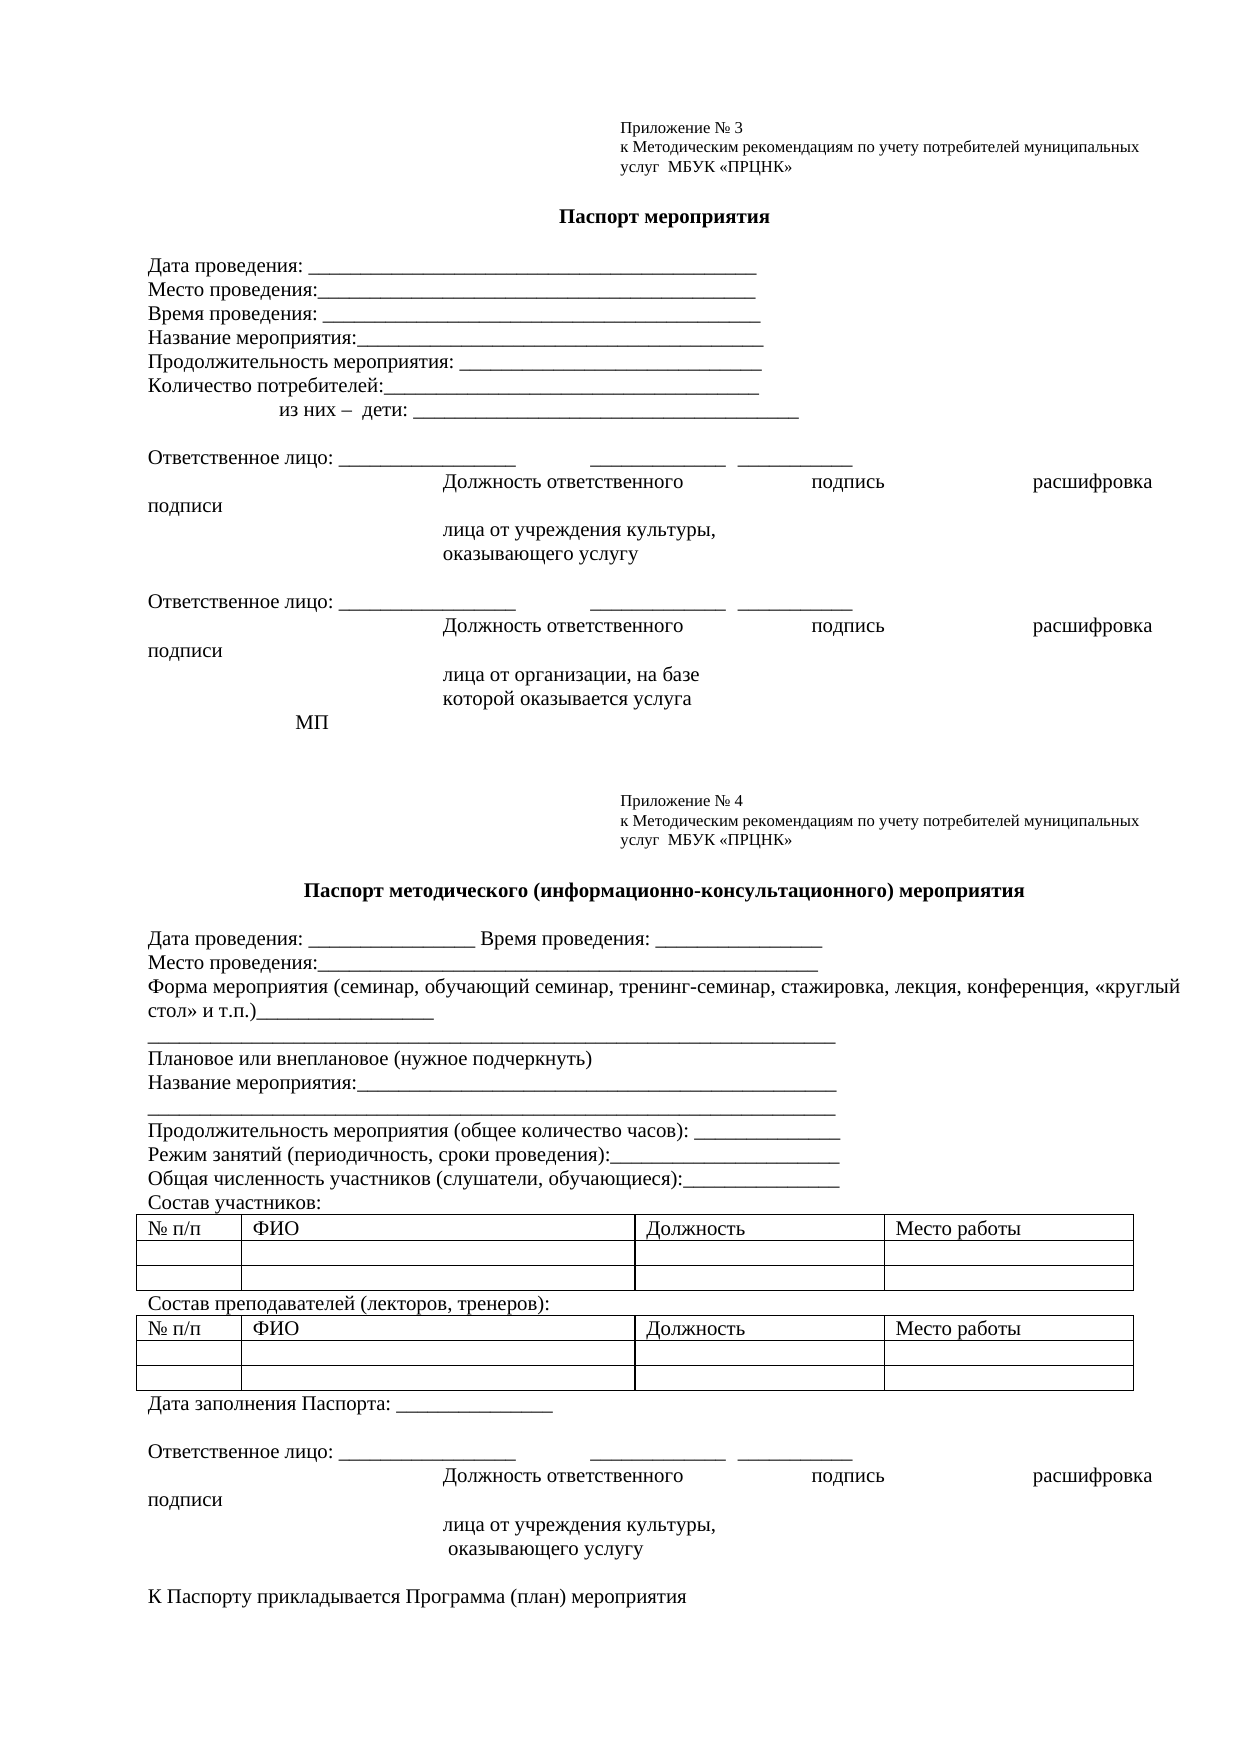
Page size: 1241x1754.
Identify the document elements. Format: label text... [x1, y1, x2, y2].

text Режим занятий (периодичность, сроки проведения):______________________ [148, 1142, 1181, 1166]
text Место проведения:________________________________________________ [148, 950, 1181, 974]
text К Паспорту прикладывается Программа (план) мероприятия [148, 1584, 1181, 1608]
text оказывающего услугу [369, 1536, 1181, 1559]
text оказывающего услугу [369, 541, 1181, 565]
table_cell [885, 1241, 1133, 1264]
text Форма мероприятия (семинар, обучающий семинар, тренинг-семинар, стажировка, лекция, конференция, «круглый стол» и т.п.)_________________ [148, 974, 1181, 1022]
text Ответственное лицо: _________________ _____________ ___________ [148, 589, 1181, 613]
table_cell [636, 1366, 884, 1390]
table_header Место работы [885, 1316, 1133, 1340]
table_cell [137, 1241, 241, 1264]
text Продолжительность мероприятия (общее количество часов): ______________ [148, 1118, 1181, 1142]
text МП [148, 710, 1181, 734]
table_cell [137, 1366, 241, 1390]
text Дата проведения: ___________________________________________ [148, 252, 1181, 277]
text Приложение № 3 [620, 118, 1181, 137]
text Дата проведения: ________________ Время проведения: ________________ [148, 926, 1181, 950]
text Место проведения:__________________________________________ [148, 277, 1181, 301]
text Дата заполнения Паспорта: _______________ [148, 1391, 1181, 1415]
table_header № п/п [137, 1215, 241, 1239]
table_header Должность [636, 1316, 884, 1340]
text Состав участников: [148, 1190, 1181, 1214]
table_header № п/п [137, 1316, 241, 1340]
table_cell [137, 1266, 241, 1290]
text Количество потребителей:____________________________________ [148, 373, 1181, 397]
table_cell [137, 1341, 241, 1365]
table_header Место работы [885, 1215, 1133, 1239]
text Плановое или внеплановое (нужное подчеркнуть) [148, 1046, 1181, 1070]
table_cell [636, 1341, 884, 1365]
table_cell [242, 1266, 634, 1290]
text которой оказывается услуга [369, 686, 1181, 710]
table_header Должность [636, 1215, 884, 1239]
text Название мероприятия:_______________________________________ [148, 325, 1181, 349]
table_cell [636, 1241, 884, 1264]
text Паспорт мероприятия [148, 204, 1181, 228]
text Ответственное лицо: _________________ _____________ ___________ [148, 445, 1181, 469]
text Должность ответственного подпись расшифровка подписи [148, 469, 1181, 517]
text Название мероприятия:______________________________________________ [148, 1070, 1181, 1094]
table_header ФИО [242, 1316, 634, 1340]
table_cell [636, 1266, 884, 1290]
text Состав преподавателей (лекторов, тренеров): [148, 1291, 1181, 1315]
table_cell [242, 1366, 634, 1390]
text к Методическим рекомендациям по учету потребителей муниципальных услуг МБУК «ПРЦНК» [620, 137, 1181, 176]
table_cell [242, 1341, 634, 1365]
text Общая численность участников (слушатели, обучающиеся):_______________ [148, 1166, 1181, 1190]
table_cell [885, 1366, 1133, 1390]
text Приложение № 4 [620, 791, 1181, 810]
text __________________________________________________________________ [148, 1094, 1181, 1118]
text Ответственное лицо: _________________ _____________ ___________ [148, 1439, 1181, 1463]
table_header ФИО [242, 1215, 634, 1239]
text Должность ответственного подпись расшифровка подписи [148, 1463, 1181, 1511]
table_cell [242, 1241, 634, 1264]
table_cell [885, 1341, 1133, 1365]
text Время проведения: __________________________________________ [148, 301, 1181, 325]
text лица от учреждения культуры, [369, 517, 1181, 541]
text к Методическим рекомендациям по учету потребителей муниципальных услуг МБУК «ПРЦНК» [620, 810, 1181, 849]
text Паспорт методического (информационно-консультационного) мероприятия [148, 877, 1181, 902]
text Должность ответственного подпись расшифровка подписи [148, 613, 1181, 662]
text лица от учреждения культуры, [369, 1511, 1181, 1536]
text __________________________________________________________________ [148, 1022, 1181, 1046]
table_cell [885, 1266, 1133, 1290]
text лица от организации, на базе [369, 662, 1181, 686]
text из них – дети: _____________________________________ [279, 397, 1181, 421]
text Продолжительность мероприятия: _____________________________ [148, 349, 1181, 373]
